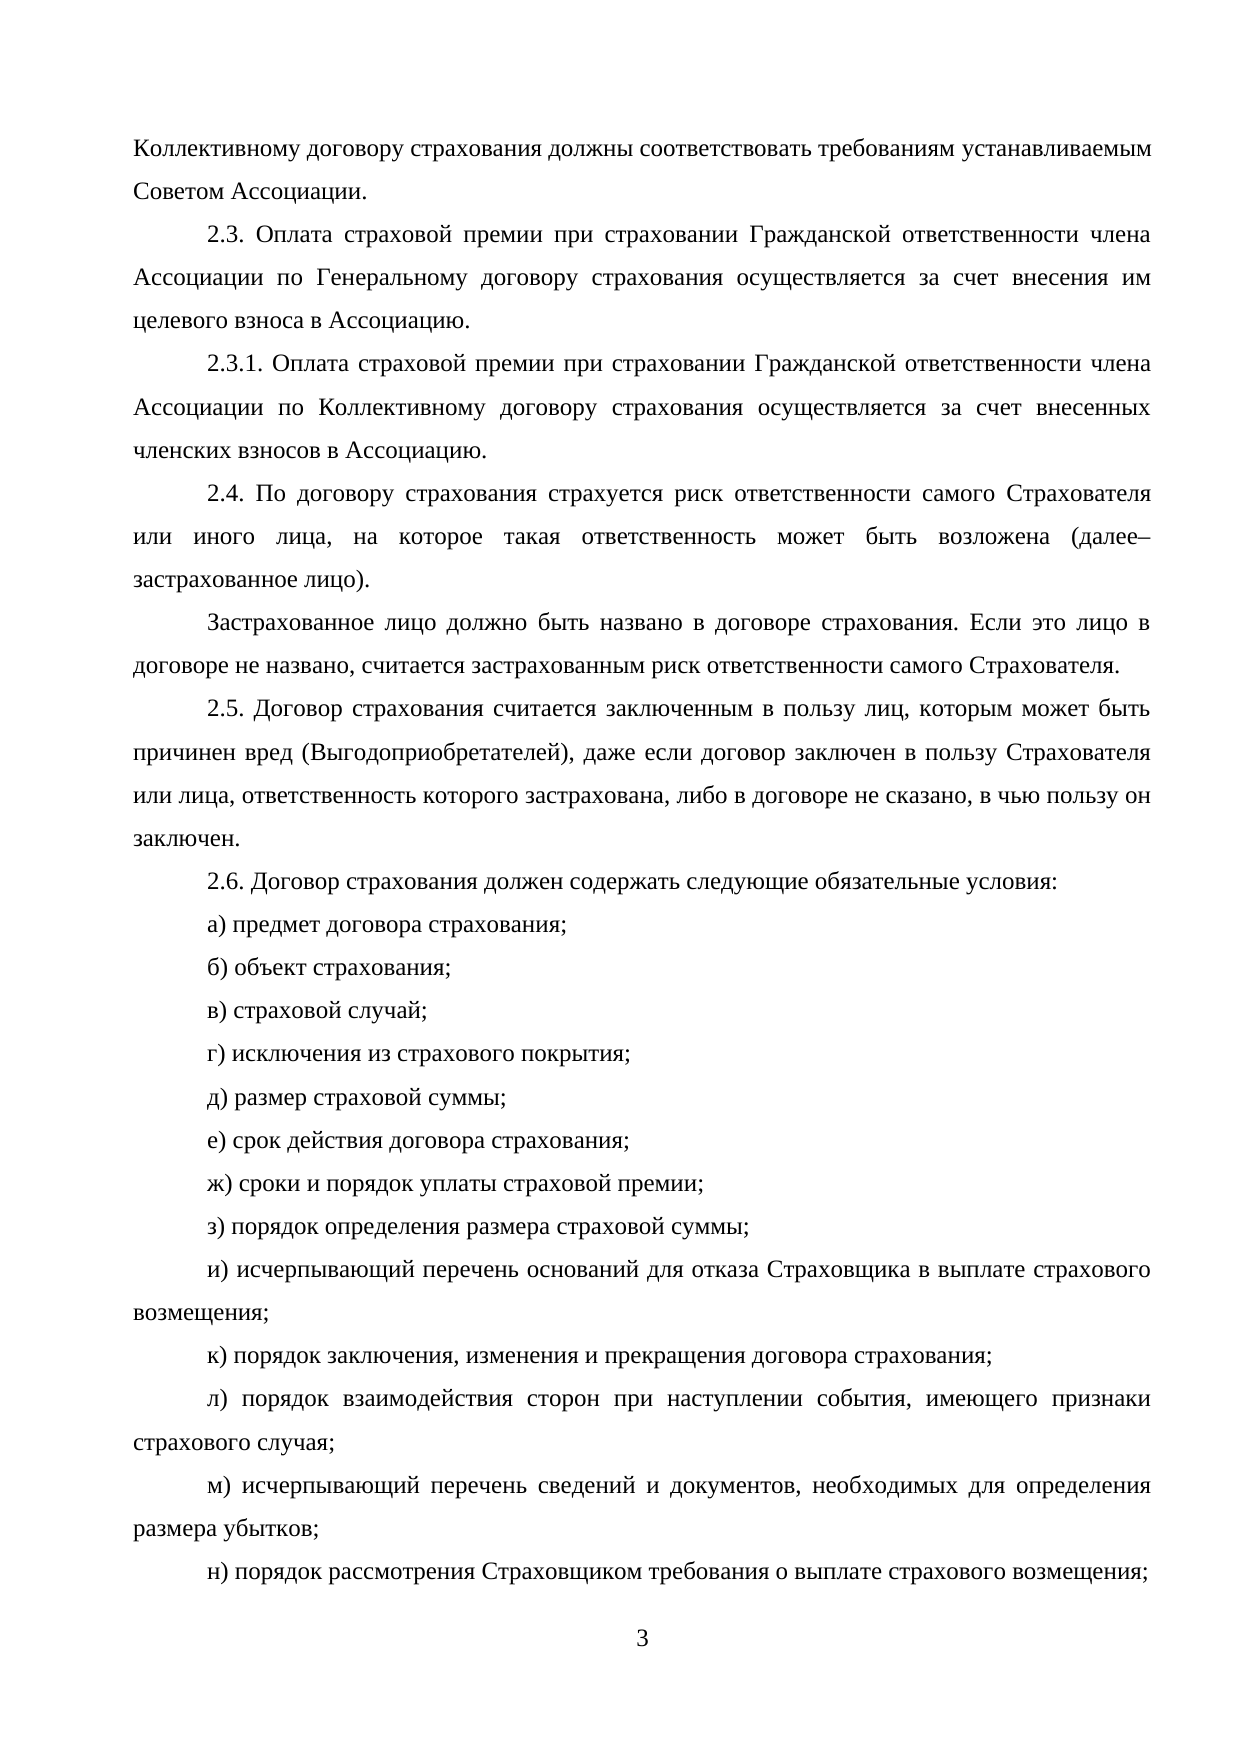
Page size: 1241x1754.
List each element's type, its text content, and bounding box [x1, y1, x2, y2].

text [133, 133, 1152, 205]
text г) исключения из страхового покрытия; [133, 1038, 1152, 1067]
text а) предмет договора страхования; [133, 909, 1152, 938]
text б) объект страхования; [133, 952, 1152, 981]
text 2.6. Договор страхования должен содержать следующие обязательные условия: [133, 866, 1152, 895]
text з) порядок определения размера страховой суммы; [133, 1211, 1152, 1240]
text е) срок действия договора страхования; [133, 1125, 1152, 1153]
text к) порядок заключения, изменения и прекращения договора страхования; [133, 1340, 1152, 1369]
text 2.3. Оплата страховой премии при страховании Гражданской ответственности члена Ассоциации по Генеральному договору страхования осуществляется за счет внесения им целевого взноса в Ассоциацию. [133, 219, 1152, 334]
text н) порядок рассмотрения Страховщиком требования о выплате страхового возмещения; [133, 1556, 1152, 1585]
text 2.3.1. Оплата страховой премии при страховании Гражданской ответственности члена Ассоциации по Коллективному договору страхования осуществляется за счет внесенных членских взносов в Ассоциацию. [133, 348, 1152, 463]
text и) исчерпывающий перечень оснований для отказа Страховщика в выплате страхового возмещения; [133, 1254, 1152, 1326]
text в) страховой случай; [133, 995, 1152, 1024]
text л) порядок взаимодействия сторон при наступлении события, имеющего признаки страхового случая; [133, 1383, 1152, 1455]
text 2.5. Договор страхования считается заключенным в пользу лиц, которым может быть причинен вред (Выгодоприобретателей), даже если договор заключен в пользу Страхователя или лица, ответственность которого застрахована, либо в договоре не сказано, в чью пользу он заключен. [133, 693, 1152, 852]
text д) размер страховой суммы; [133, 1082, 1152, 1110]
text Застрахованное лицо должно быть названо в договоре страхования. Если это лицо в договоре не названо, считается застрахованным риск ответственности самого Страхователя. [133, 607, 1152, 679]
text 2.4. По договору страхования страхуется риск ответственности самого Страхователя или иного лица, на которое такая ответственность может быть возложена (далее– застрахованное лицо). [133, 478, 1152, 593]
text ж) сроки и порядок уплаты страховой премии; [133, 1168, 1152, 1197]
text м) исчерпывающий перечень сведений и документов, необходимых для определения размера убытков; [133, 1470, 1152, 1542]
